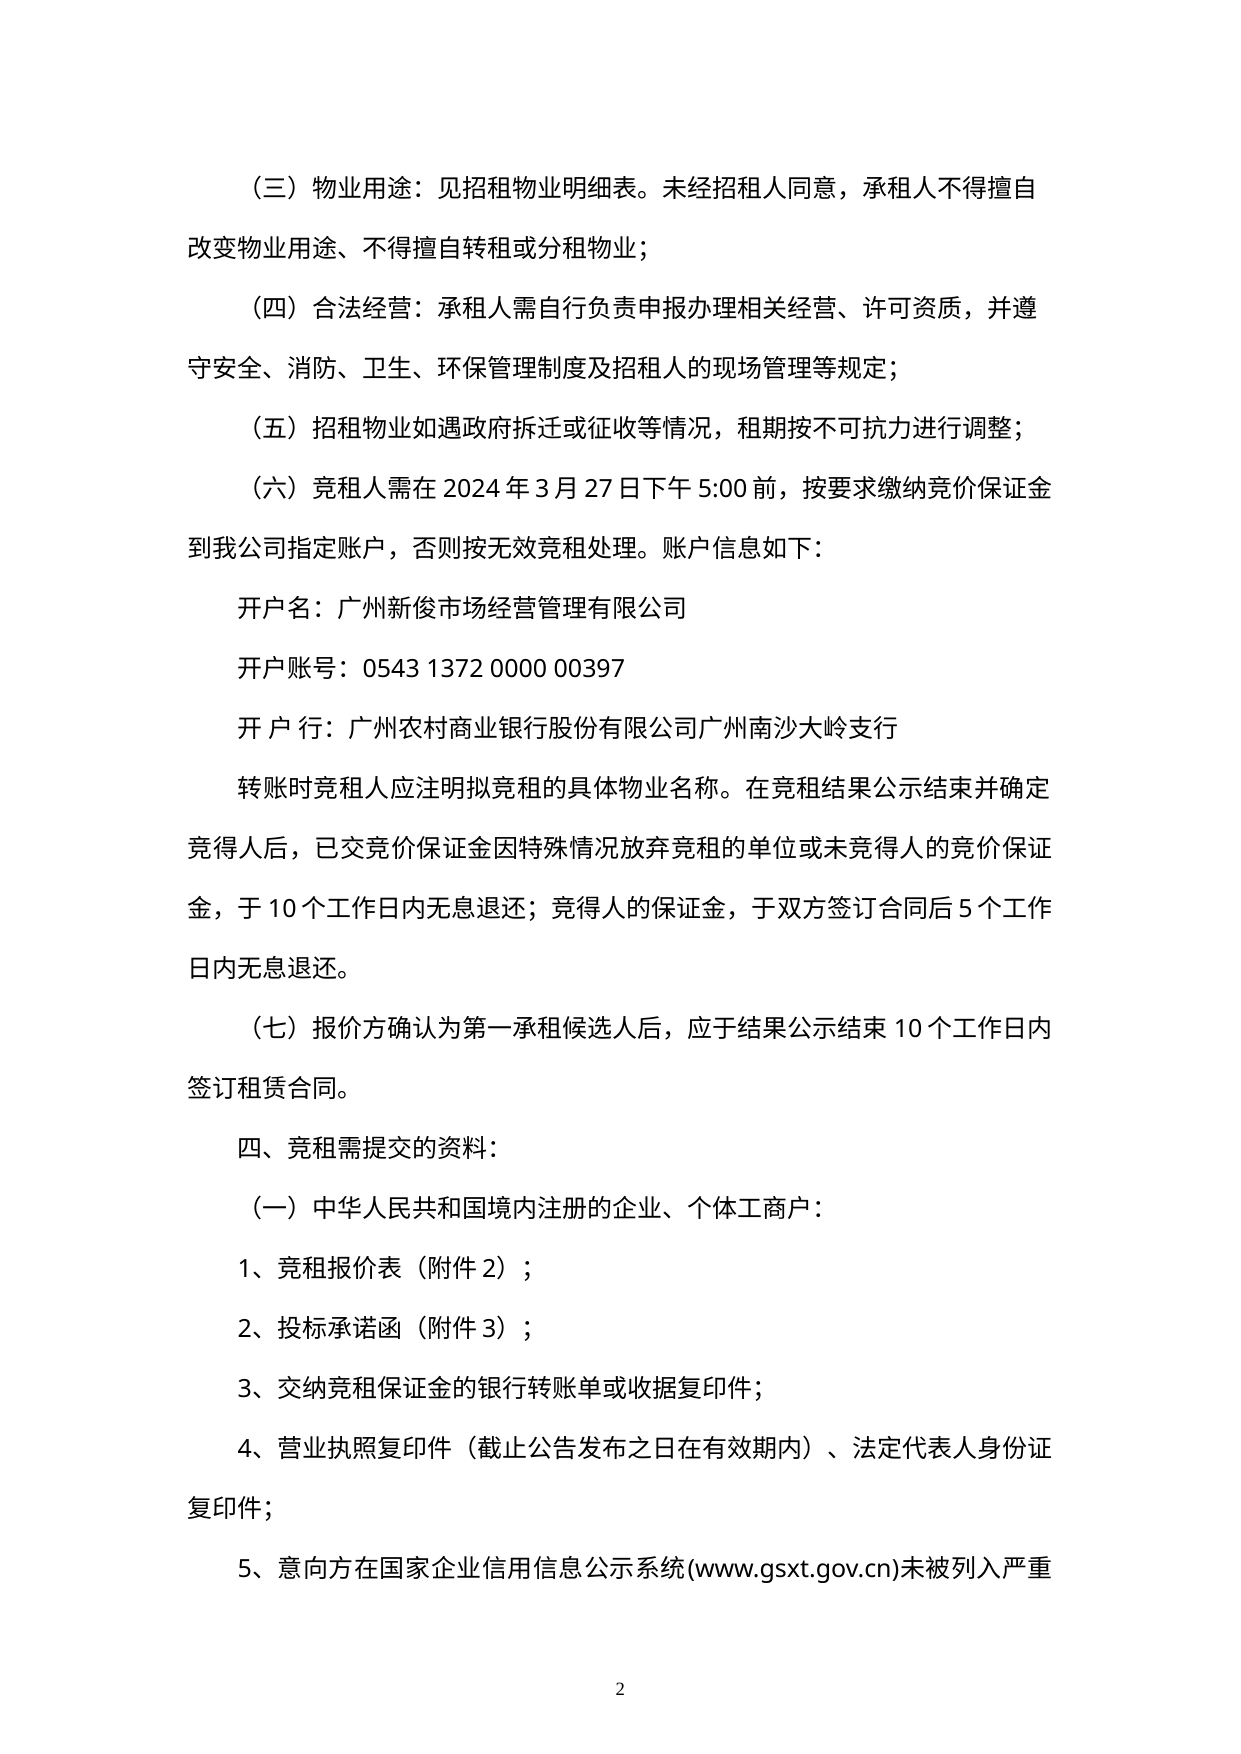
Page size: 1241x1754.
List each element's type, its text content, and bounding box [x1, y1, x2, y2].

text 3、交纳竞租保证金的银行转账单或收据复印件； [187, 1357, 1053, 1417]
text 4、营业执照复印件（截止公告发布之日在有效期内）、法定代表人身份证复印件； [187, 1417, 1053, 1537]
text 开户账号：0543 1372 0000 00397 [187, 637, 1053, 697]
text （六）竞租人需在2024年3月27日下午5:00前，按要求缴纳竞价保证金到我公司指定账户，否则按无效竞租处理。账户信息如下： [187, 457, 1053, 577]
text 开 户 行：广州农村商业银行股份有限公司广州南沙大岭支行 [187, 697, 1053, 757]
text 四、竞租需提交的资料： [187, 1117, 1053, 1177]
text （四）合法经营：承租人需自行负责申报办理相关经营、许可资质，并遵守安全、消防、卫生、环保管理制度及招租人的现场管理等规定； [187, 277, 1053, 397]
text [187, 1537, 1053, 1597]
text （一）中华人民共和国境内注册的企业、个体工商户： [187, 1177, 1053, 1237]
list （七）报价方确认为第一承租候选人后，应于结果公示结束10个工作日内签订租赁合同。 [187, 997, 1053, 1117]
text 1、竞租报价表（附件2）； [187, 1237, 1053, 1297]
text （五）招租物业如遇政府拆迁或征收等情况，租期按不可抗力进行调整； [187, 397, 1053, 457]
text 开户名：广州新俊市场经营管理有限公司 [187, 577, 1053, 637]
text （三）物业用途：见招租物业明细表。未经招租人同意，承租人不得擅自改变物业用途、不得擅自转租或分租物业； [187, 157, 1053, 277]
text 转账时竞租人应注明拟竞租的具体物业名称。在竞租结果公示结束并确定竞得人后，已交竞价保证金因特殊情况放弃竞租的单位或未竞得人的竞价保证金，于10个工作日内无息退还；竞得人的保证金，于双方签订合同后5个工作日内无息退还。 [187, 757, 1053, 997]
text 2、投标承诺函（附件3）； [187, 1297, 1053, 1357]
